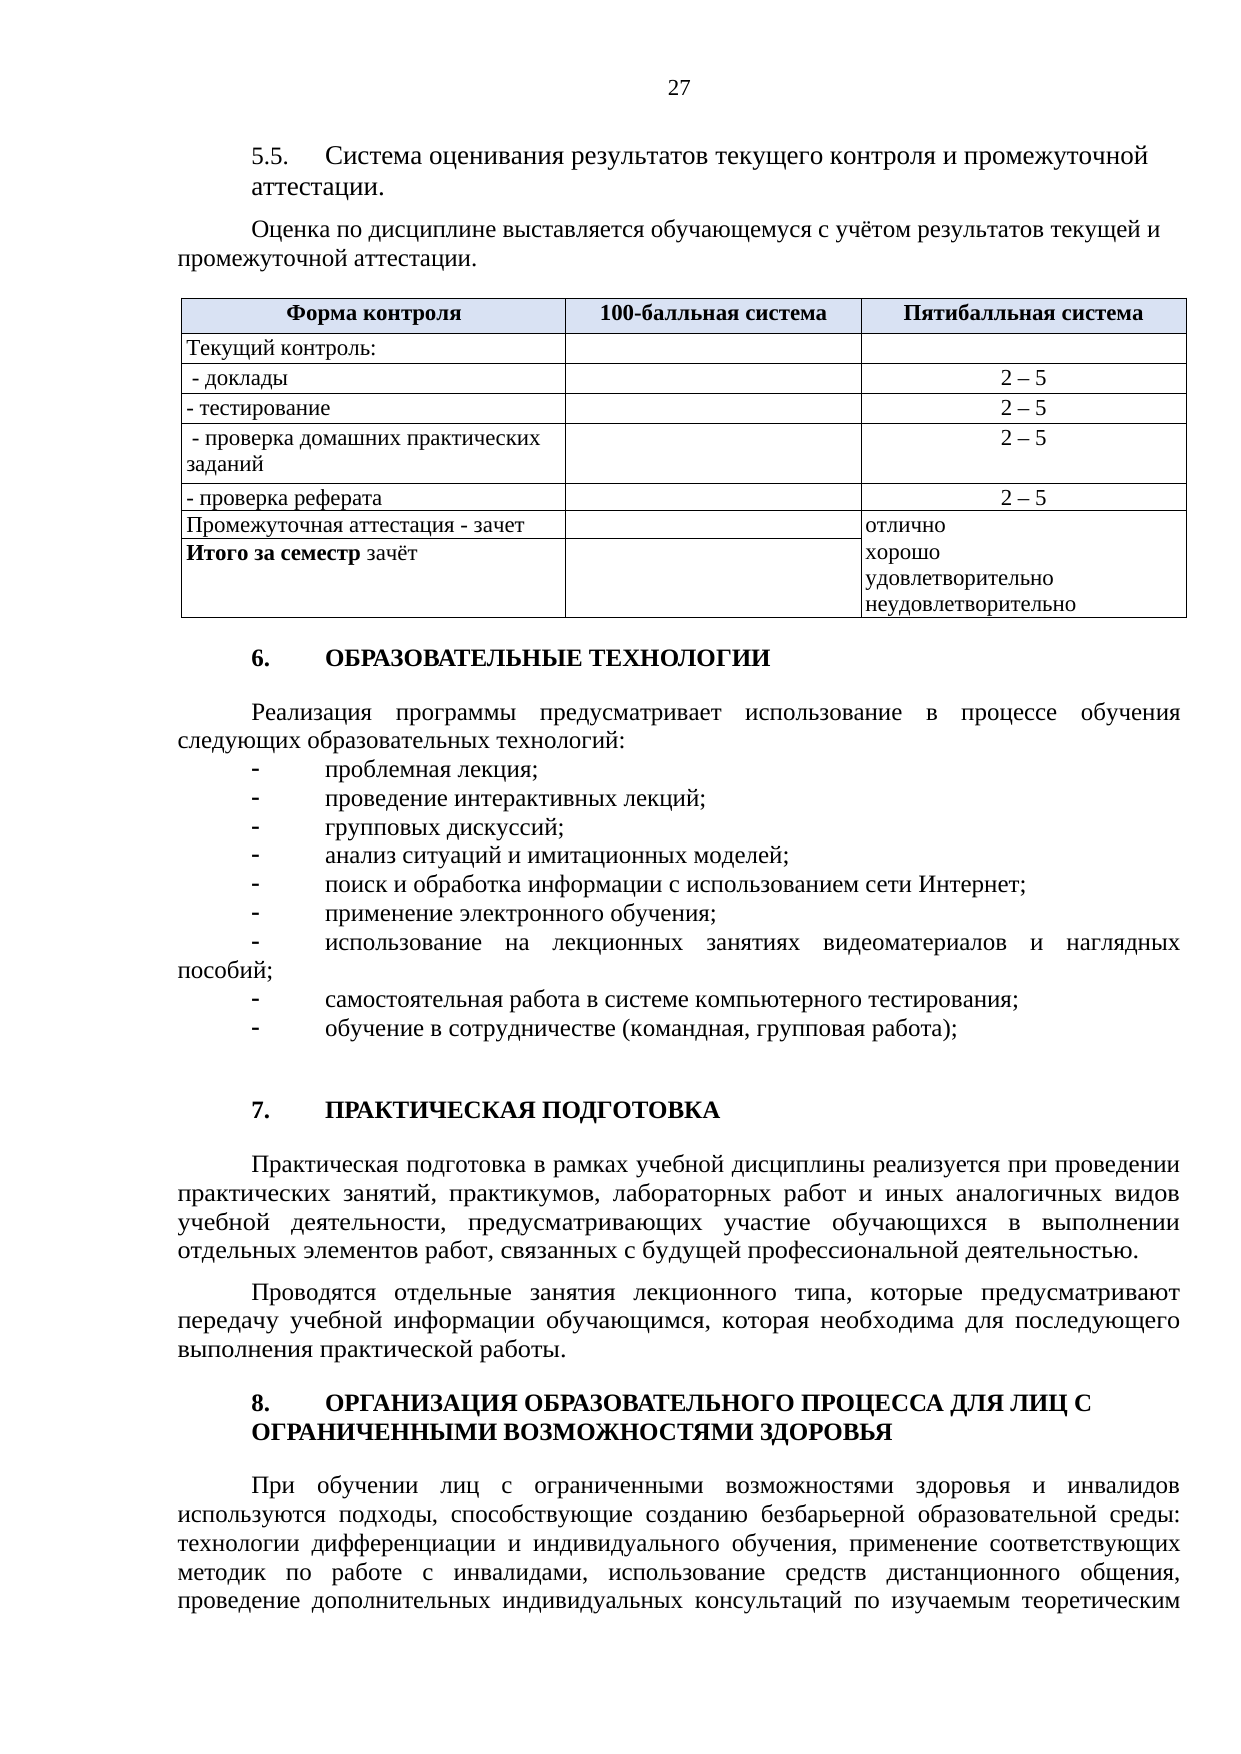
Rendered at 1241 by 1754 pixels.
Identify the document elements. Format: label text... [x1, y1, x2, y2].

list анализ ситуаций и имитационных моделей; [177, 840, 1181, 869]
subtitle ОРГАНИЗАЦИЯ ОБРАЗОВАТЕЛЬНОГО ПРОЦЕССА ДЛЯ ЛИЦ С ОГРАНИЧЕННЫМИ ВОЗМОЖНОСТЯМИ ЗДОРОВЬЯ [251, 1388, 1181, 1445]
list проблемная лекция; [177, 754, 1181, 783]
table_cell [566, 424, 861, 483]
table_header Форма контроля [182, 299, 565, 333]
table_cell [566, 394, 861, 422]
table_cell Промежуточная аттестация - зачет [182, 511, 565, 538]
table_cell 2 – 5 [862, 364, 1186, 393]
table_cell [862, 334, 1186, 363]
list групповых дискуссий; [177, 812, 1181, 840]
list использование на лекционных занятиях видеоматериалов и наглядных пособий; [177, 927, 1181, 984]
table_cell отлично хорошо удовлетворительно неудовлетворительно [862, 511, 1186, 617]
table_cell - проверка реферата [182, 484, 565, 510]
list Практическая подготовка в рамках учебной дисциплины реализуется при проведении практических занятий, практикумов, лабораторных работ и иных аналогичных видов учебной деятельности, предусматривающих участие обучающихся в выполнении отдельных элементов работ, связанных с будущей профессиональной деятельностью. [177, 1149, 1181, 1264]
table_cell [566, 539, 861, 617]
table_cell - проверка домашних практических заданий [182, 424, 565, 483]
list Проводятся отдельные занятия лекционного типа, которые предусматривают передачу учебной информации обучающимся, которая необходима для последующего выполнения практической работы. [177, 1277, 1181, 1363]
table_cell Итого за семестр зачёт [182, 539, 565, 617]
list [177, 1470, 1181, 1614]
table_cell [566, 511, 861, 538]
text Оценка по дисциплине выставляется обучающемуся с учётом результатов текущей и промежуточной аттестации. [177, 214, 1181, 271]
table_cell - доклады [182, 364, 565, 393]
subtitle ПРАКТИЧЕСКАЯ ПОДГОТОВКА [251, 1095, 1181, 1124]
list проведение интерактивных лекций; [177, 783, 1181, 812]
table_header Пятибалльная система [862, 299, 1186, 333]
list поиск и обработка информации с использованием сети Интернет; [177, 869, 1181, 898]
list применение электронного обучения; [177, 898, 1181, 927]
list Реализация программы предусматривает использование в процессе обучения следующих образовательных технологий: [177, 697, 1181, 754]
subtitle Система оценивания результатов текущего контроля и промежуточной аттестации. [251, 139, 1181, 201]
table_cell 2 – 5 [862, 424, 1186, 483]
table_cell - тестирование [182, 394, 565, 422]
list обучение в сотрудничестве (командная, групповая работа); [177, 1013, 1181, 1042]
table_header 100-балльная система [566, 299, 861, 333]
list самостоятельная работа в системе компьютерного тестирования; [177, 984, 1181, 1013]
subtitle ОБРАЗОВАТЕЛЬНЫЕ ТЕХНОЛОГИИ [251, 643, 1181, 672]
table_cell [566, 334, 861, 363]
table_cell [566, 484, 861, 510]
table_cell 2 – 5 [862, 394, 1186, 422]
table_cell Текущий контроль: [182, 334, 565, 363]
table_cell [566, 364, 861, 393]
table_cell 2 – 5 [862, 484, 1186, 510]
